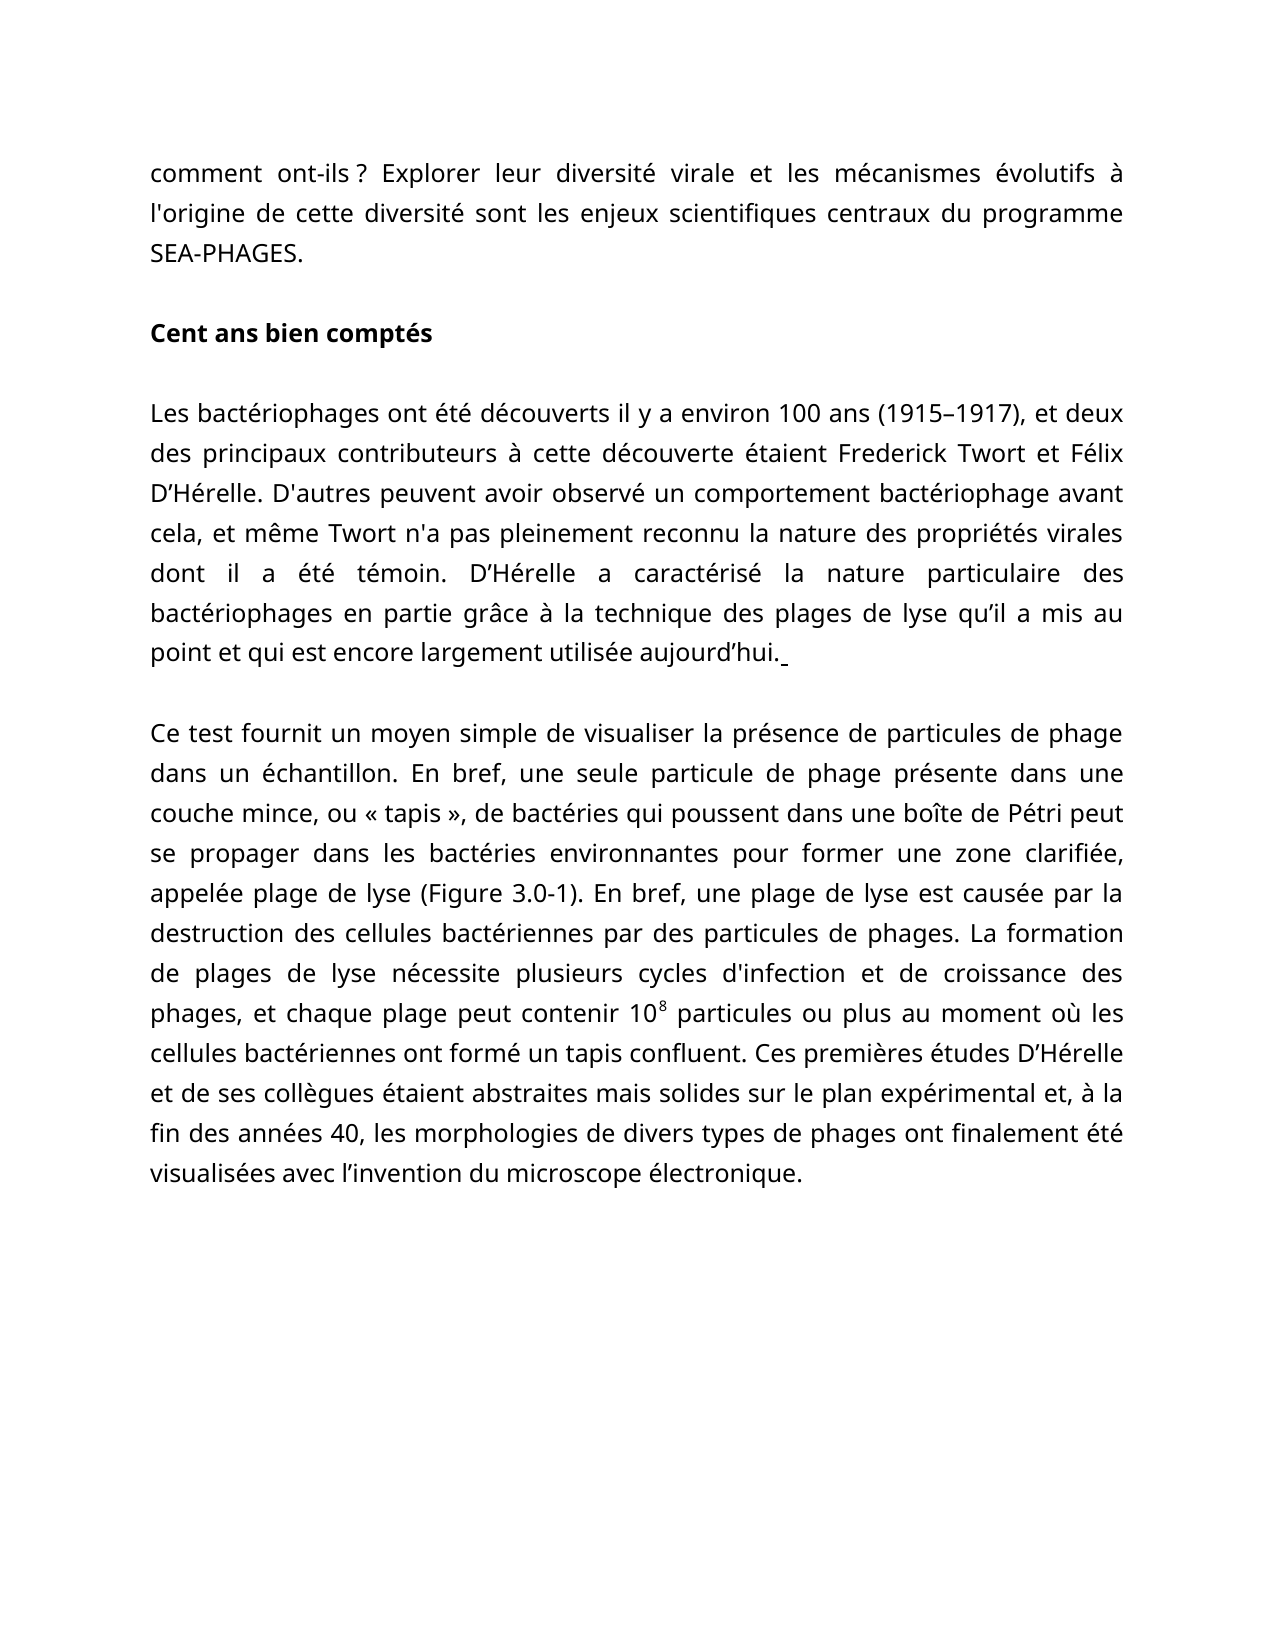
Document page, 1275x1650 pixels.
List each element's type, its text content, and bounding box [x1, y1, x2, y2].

text Cent ans bien comptés [150, 310, 1125, 350]
text Ce test fournit un moyen simple de visualiser la présence de particules de phage dans un échantillon. En bref, une seule particule de phage présente dans une couche mince, ou « tapis », de bactéries qui poussent dans une boîte de Pétri peut se propager dans les bactéries environnantes pour former une zone clarifiée, appelée plage de lyse (Figure 3.0-1). En bref, une plage de lyse est causée par la destruction des cellules bactériennes par des particules de phages. La formation de plages de lyse nécessite plusieurs cycles d'infection et de croissance des phages, et chaque plage peut contenir 108 particules ou plus au moment où les cellules bactériennes ont formé un tapis confluent. Ces premières études D’Hérelle et de ses collègues étaient abstraites mais solides sur le plan expérimental et, à la fin des années 40, les morphologies de divers types de phages ont finalement été visualisées avec l’invention du microscope électronique. [150, 710, 1125, 1190]
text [150, 150, 1125, 270]
text Les bactériophages ont été découverts il y a environ 100 ans (1915–1917), et deux des principaux contributeurs à cette découverte étaient Frederick Twort et Félix D’Hérelle. D'autres peuvent avoir observé un comportement bactériophage avant cela, et même Twort n'a pas pleinement reconnu la nature des propriétés virales dont il a été témoin. D’Hérelle a caractérisé la nature particulaire des bactériophages en partie grâce à la technique des plages de lyse qu’il a mis au point et qui est encore largement utilisée aujourd’hui. [150, 390, 1125, 670]
